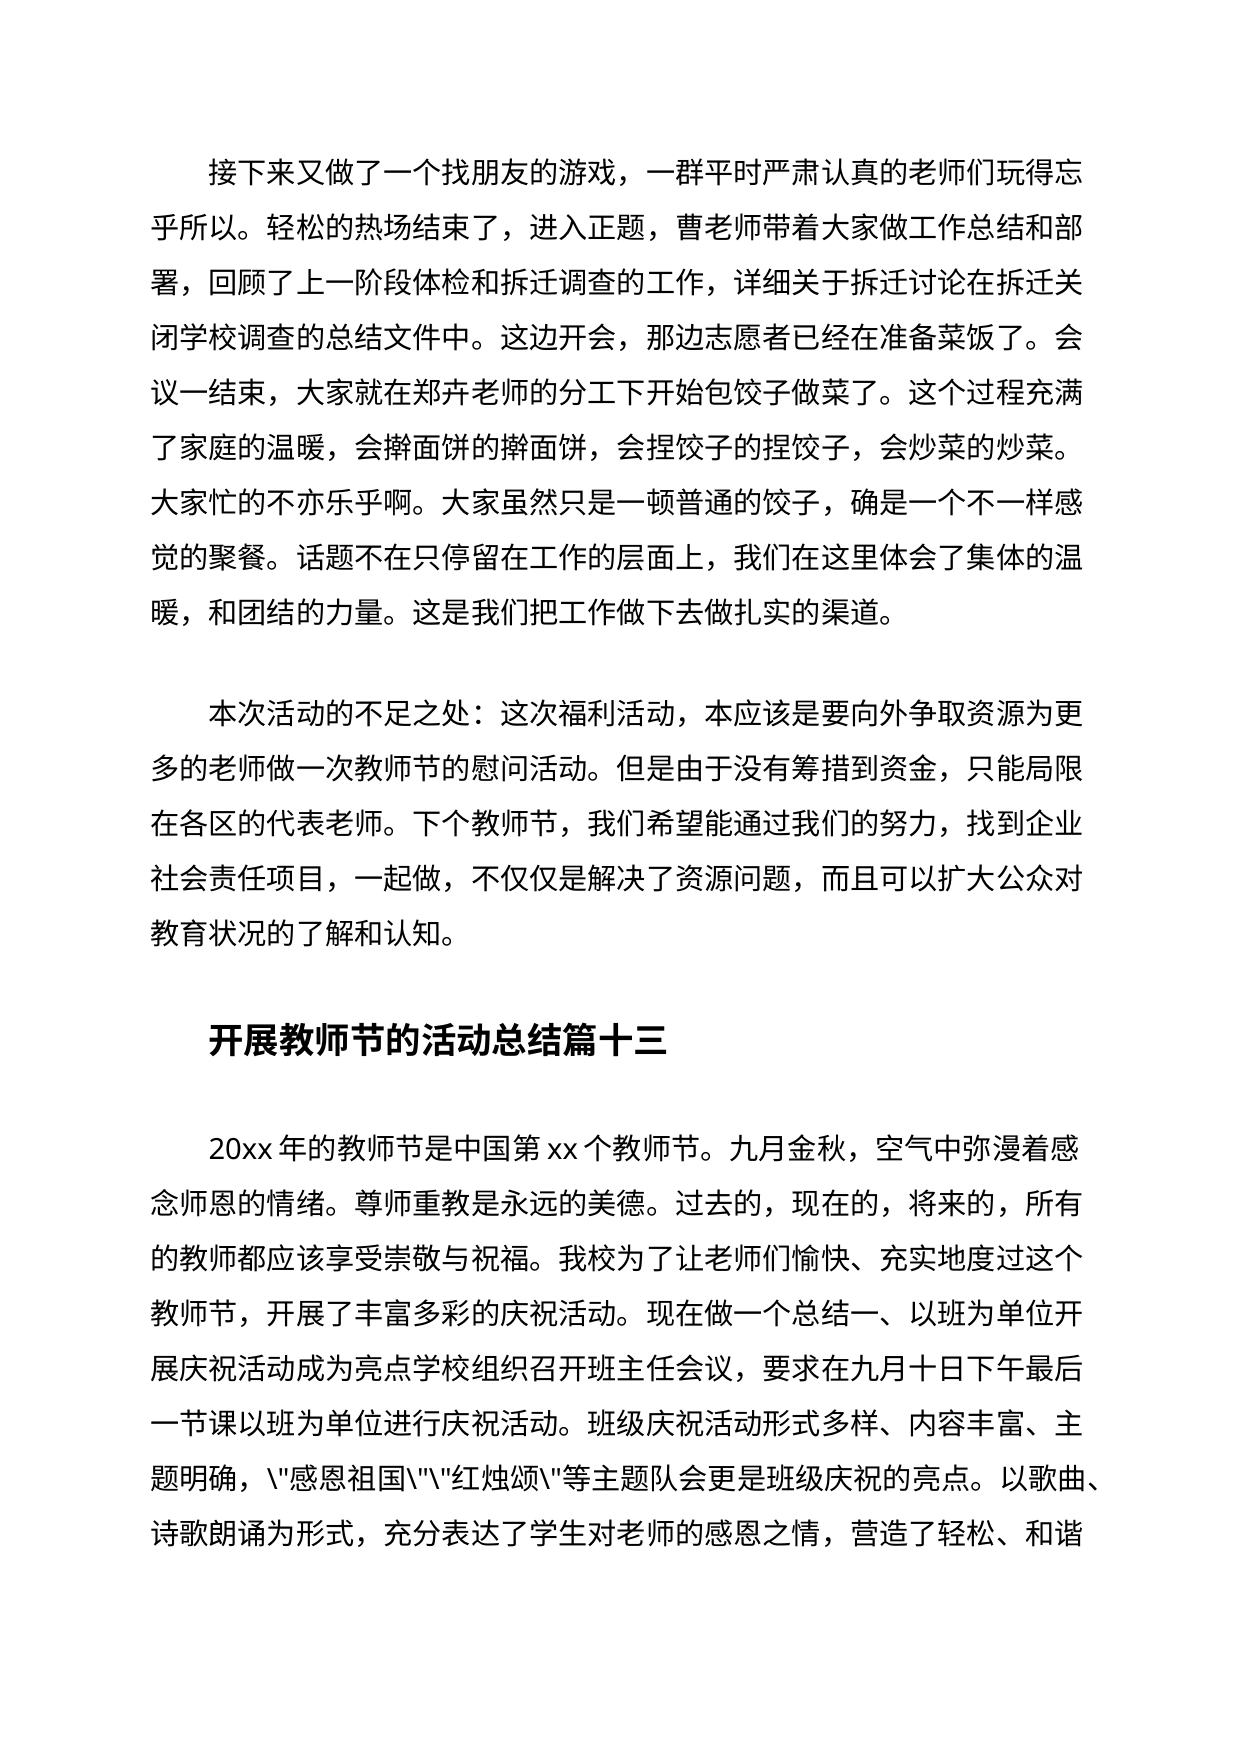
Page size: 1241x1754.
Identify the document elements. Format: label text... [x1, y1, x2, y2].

text 接下来又做了一个找朋友的游戏，一群平时严肃认真的老师们玩得忘乎所以。轻松的热场结束了，进入正题，曹老师带着大家做工作总结和部署，回顾了上一阶段体检和拆迁调查的工作，详细关于拆迁讨论在拆迁关闭学校调查的总结文件中。这边开会，那边志愿者已经在准备菜饭了。会议一结束，大家就在郑卉老师的分工下开始包饺子做菜了。这个过程充满了家庭的温暖，会擀面饼的擀面饼，会捏饺子的捏饺子，会炒菜的炒菜。大家忙的不亦乐乎啊。大家虽然只是一顿普通的饺子，确是一个不一样感觉的聚餐。话题不在只停留在工作的层面上，我们在这里体会了集体的温暖，和团结的力量。这是我们把工作做下去做扎实的渠道。 [150, 150, 1090, 631]
text 本次活动的不足之处：这次福利活动，本应该是要向外争取资源为更多的老师做一次教师节的慰问活动。但是由于没有筹措到资金，只能局限在各区的代表老师。下个教师节，我们希望能通过我们的努力，找到企业社会责任项目，一起做，不仅仅是解决了资源问题，而且可以扩大公众对教育状况的了解和认知。 [150, 691, 1090, 953]
text 开展教师节的活动总结篇十三 [150, 1012, 1090, 1063]
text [150, 1126, 1090, 1552]
